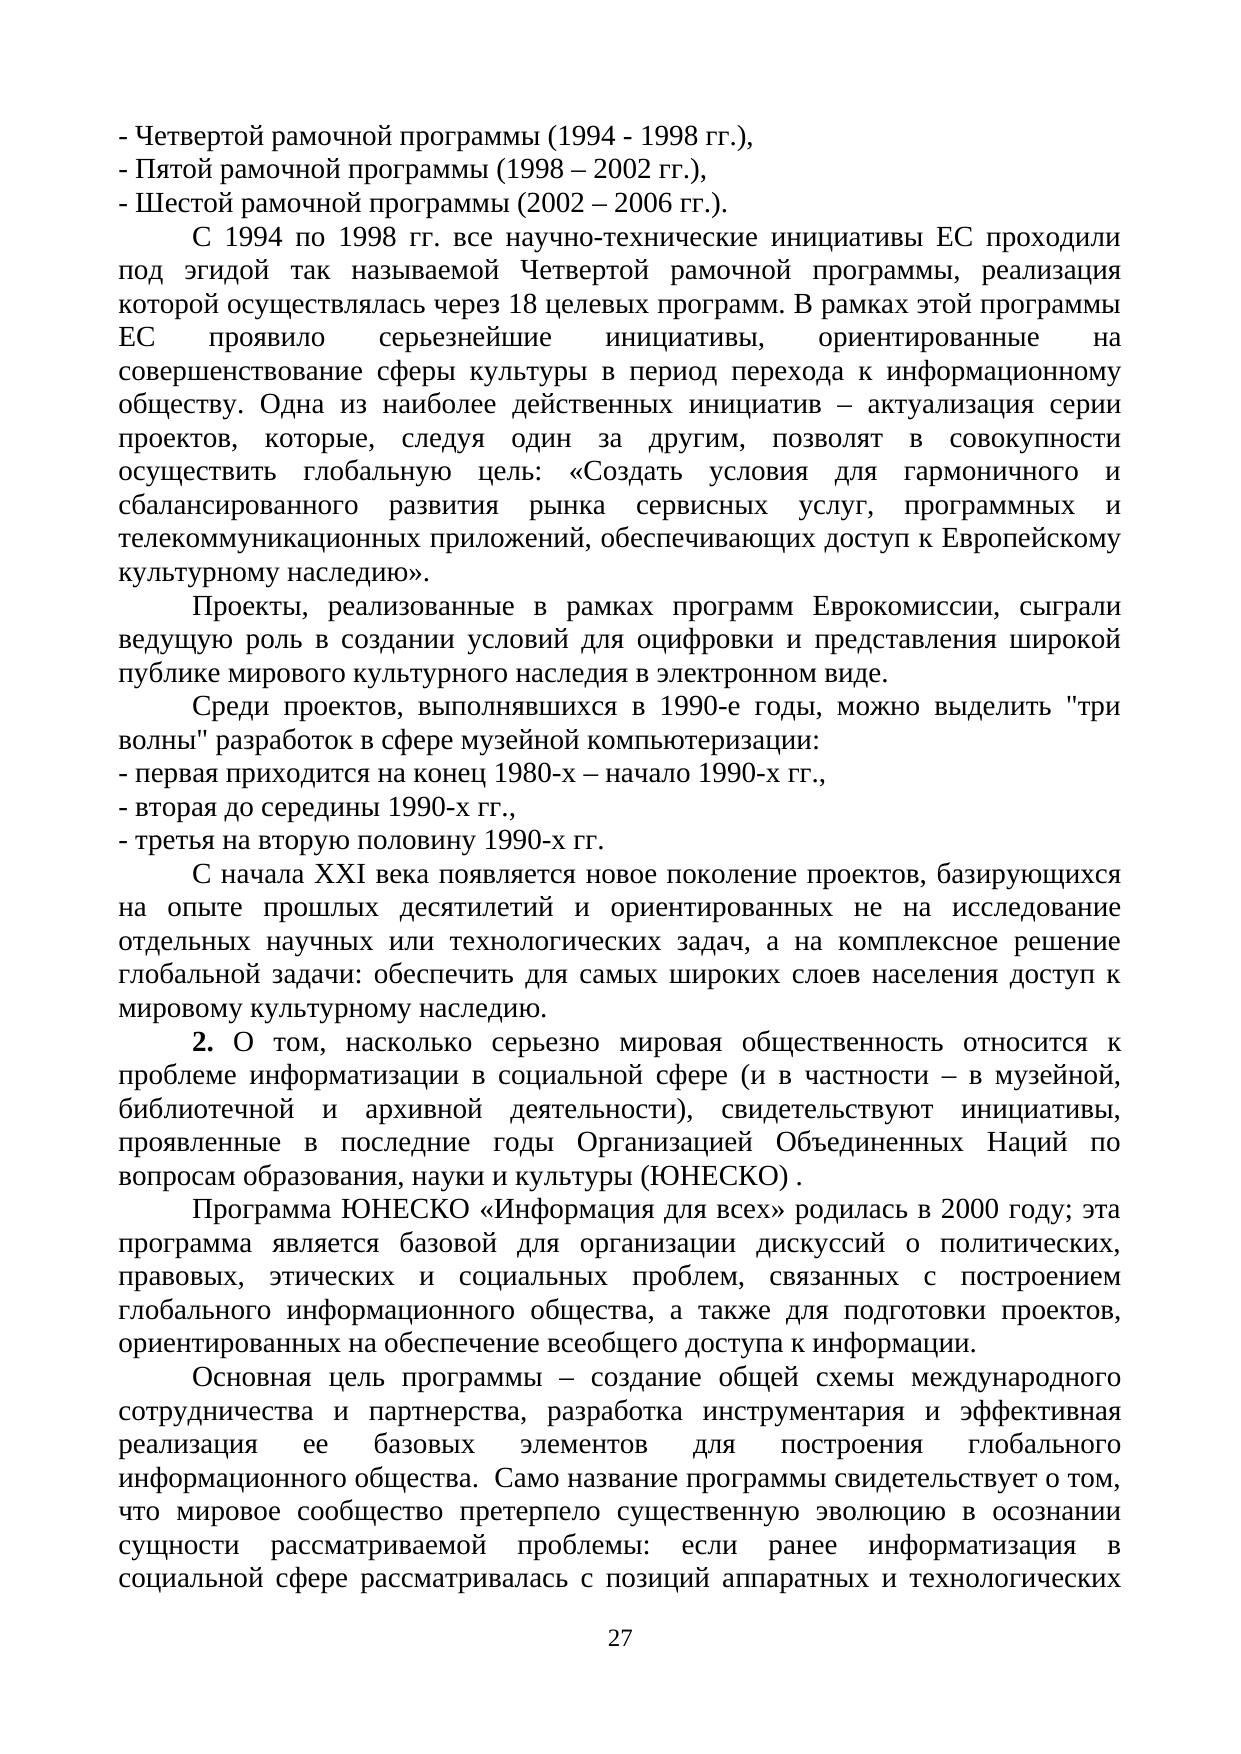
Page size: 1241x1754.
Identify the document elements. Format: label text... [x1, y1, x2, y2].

text - третья на вторую половину 1990-х гг. [118, 822, 1122, 856]
text - Шестой рамочной программы (2002 – 2006 гг.). [118, 185, 1122, 219]
text - первая приходится на конец 1980-х – начало 1990-х гг., [118, 755, 1122, 789]
text Программа ЮНЕСКО «Информация для всех» родилась в 2000 году; эта программа является базовой для организации дискуссий о политических, правовых, этических и социальных проблем, связанных с построением глобального информационного общества, а также для подготовки проектов, ориентированных на обеспечение всеобщего доступа к информации. [118, 1191, 1122, 1359]
text С 1994 по 1998 гг. все научно-технические инициативы ЕС проходили под эгидой так называемой Четвертой рамочной программы, реализация которой осуществлялась через 18 целевых программ. В рамках этой программы ЕС проявило серьезнейшие инициативы, ориентированные на совершенствование сферы культуры в период перехода к информационному обществу. Одна из наиболее действенных инициатив – актуализация серии проектов, которые, следуя один за другим, позволят в совокупности осуществить глобальную цель: «Создать условия для гармоничного и сбалансированного развития рынка сервисных услуг, программных и телекоммуникационных приложений, обеспечивающих доступ к Европейскому культурному наследию». [118, 219, 1122, 588]
text - вторая до середины 1990-х гг., [118, 789, 1122, 822]
text Проекты, реализованные в рамках программ Еврокомиссии, сыграли ведущую роль в создании условий для оцифровки и представления широкой публике мирового культурного наследия в электронном виде. [118, 588, 1122, 688]
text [118, 1359, 1122, 1594]
text - Четвертой рамочной программы (1994 - 1998 гг.), [118, 118, 1122, 152]
text Среди проектов, выполнявшихся в 1990-е годы, можно выделить "три волны" разработок в сфере музейной компьютеризации: [118, 688, 1122, 755]
text С начала XXI века появляется новое поколение проектов, базирующихся на опыте прошлых десятилетий и ориентированных не на исследование отдельных научных или технологических задач, а на комплексное решение глобальной задачи: обеспечить для самых широких слоев населения доступ к мировому культурному наследию. [118, 856, 1122, 1024]
text 2. О том, насколько серьезно мировая общественность относится к проблеме информатизации в социальной сфере (и в частности – в музейной, библиотечной и архивной деятельности), свидетельствуют инициативы, проявленные в последние годы Организацией Объединенных Наций по вопросам образования, науки и культуры (ЮНЕСКО) . [118, 1024, 1122, 1191]
text - Пятой рамочной программы (1998 – 2002 гг.), [118, 152, 1122, 185]
